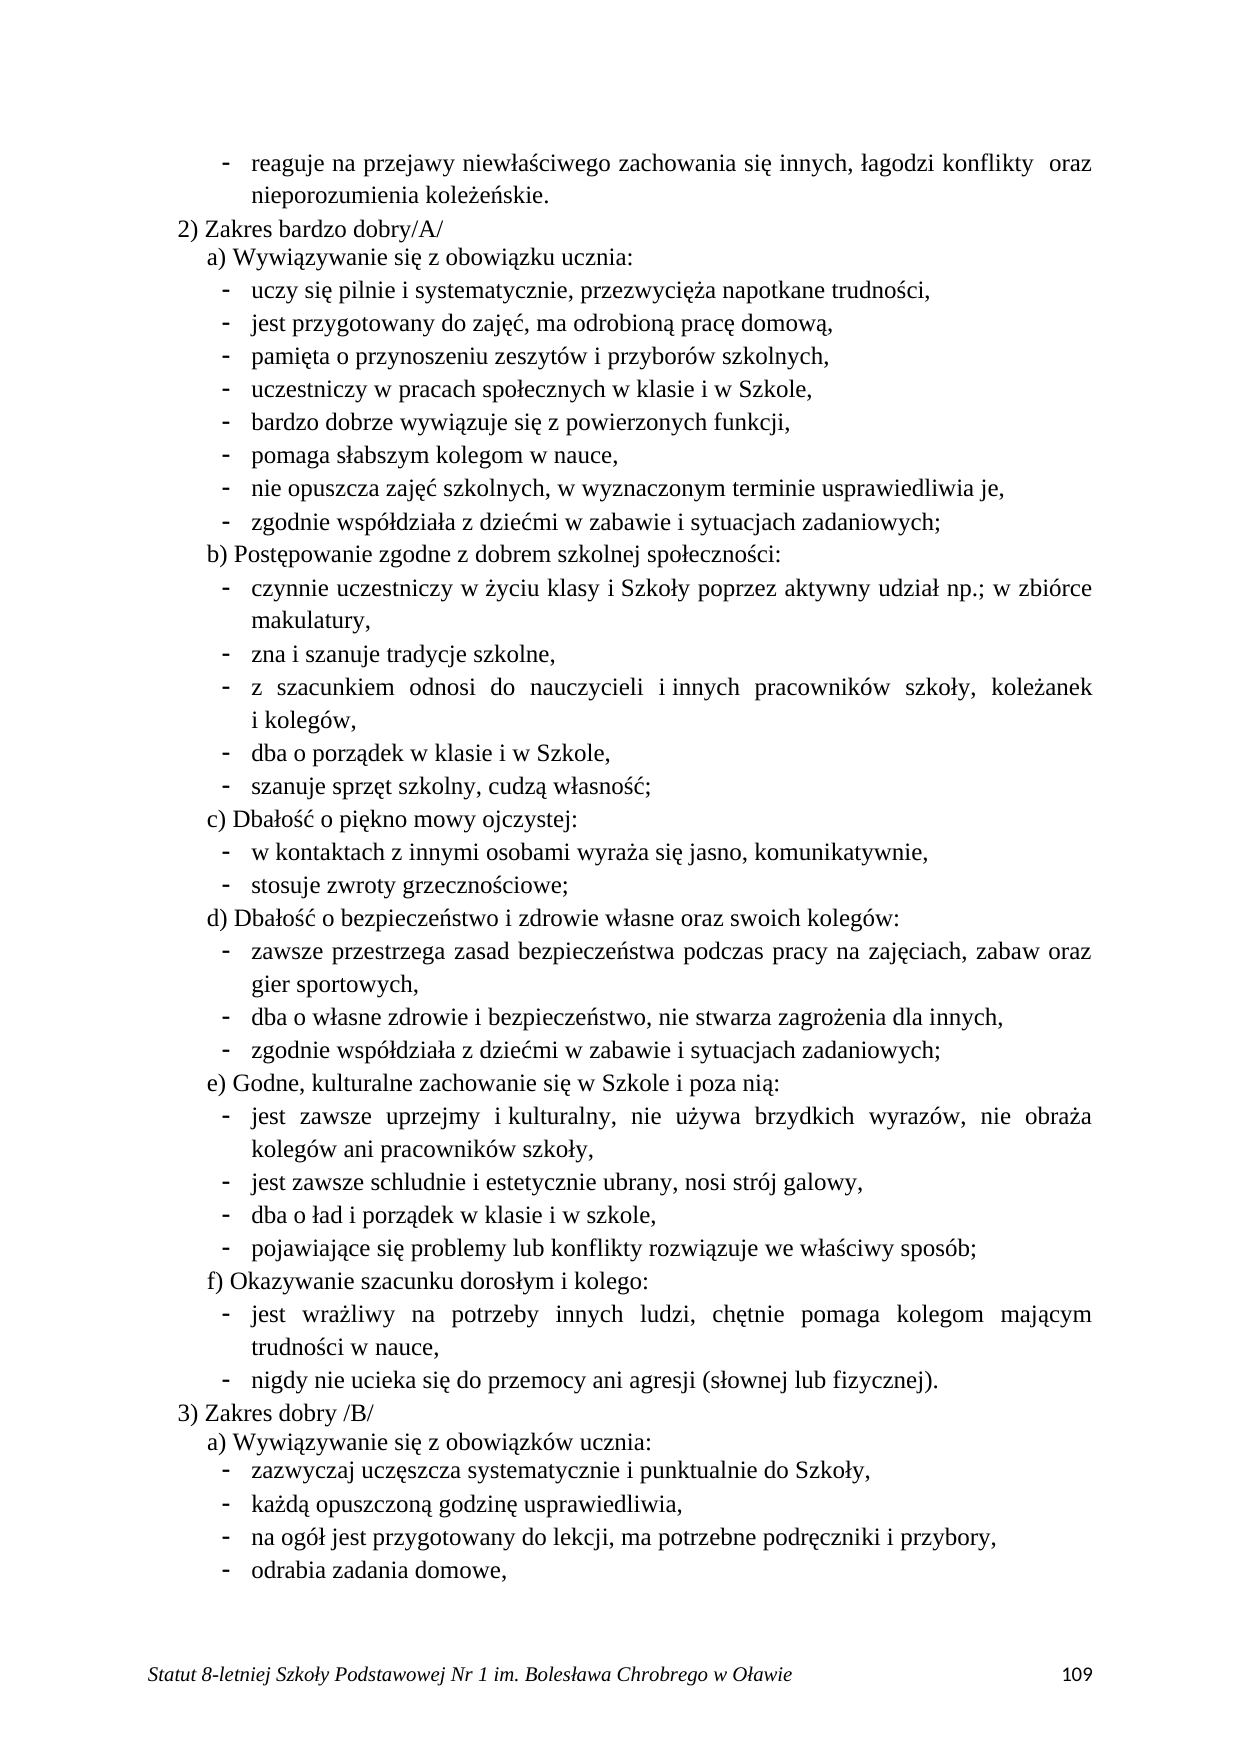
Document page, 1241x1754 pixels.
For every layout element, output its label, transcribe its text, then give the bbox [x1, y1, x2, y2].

list odrabia zadania domowe, [222, 1555, 1093, 1583]
list dba o ład i porządek w klasie i w szkole, [222, 1200, 1093, 1229]
list jest wrażliwy na potrzeby innych ludzi, chętnie pomaga kolegom mającym trudności w nauce, [222, 1299, 1093, 1361]
list dba o porządek w klasie i w Szkole, [222, 738, 1093, 766]
list w kontaktach z innymi osobami wyraża się jasno, komunikatywnie, [222, 837, 1093, 866]
list bardzo dobrze wywiązuje się z powierzonych funkcji, [222, 407, 1093, 436]
text d) Dbałość o bezpieczeństwo i zdrowie własne oraz swoich kolegów: [207, 903, 1093, 932]
text e) Godne, kulturalne zachowanie się w Szkole i poza nią: [207, 1068, 1093, 1097]
text 2) Zakres bardzo dobry/A/ [177, 214, 1093, 242]
list każdą opuszczoną godzinę usprawiedliwia, [222, 1489, 1093, 1517]
text a) Wywiązywanie się z obowiązku ucznia: [207, 242, 1093, 271]
list szanuje sprzęt szkolny, cudzą własność; [222, 771, 1093, 799]
list nigdy nie ucieka się do przemocy ani agresji (słownej lub fizycznej). [222, 1365, 1093, 1394]
list z szacunkiem odnosi do nauczycieli i innych pracowników szkoły, koleżanek i kolegów, [222, 672, 1093, 733]
text a) Wywiązywanie się z obowiązków ucznia: [207, 1427, 1093, 1456]
list na ogół jest przygotowany do lekcji, ma potrzebne podręczniki i przybory, [222, 1522, 1093, 1550]
list pamięta o przynoszeniu zeszytów i przyborów szkolnych, [222, 341, 1093, 370]
list jest zawsze schludnie i estetycznie ubrany, nosi strój galowy, [222, 1167, 1093, 1196]
list zgodnie współdziała z dziećmi w zabawie i sytuacjach zadaniowych; [222, 1035, 1093, 1064]
text c) Dbałość o piękno mowy ojczystej: [207, 804, 1093, 832]
text f) Okazywanie szacunku dorosłym i kolego: [207, 1266, 1093, 1295]
text 3) Zakres dobry /B/ [177, 1398, 1093, 1427]
list dba o własne zdrowie i bezpieczeństwo, nie stwarza zagrożenia dla innych, [222, 1002, 1093, 1031]
list zawsze przestrzega zasad bezpieczeństwa podczas pracy na zajęciach, zabaw oraz gier sportowych, [222, 936, 1093, 998]
list uczestniczy w pracach społecznych w klasie i w Szkole, [222, 374, 1093, 403]
list pojawiające się problemy lub konflikty rozwiązuje we właściwy sposób; [222, 1233, 1093, 1262]
list stosuje zwroty grzecznościowe; [222, 870, 1093, 898]
list pomaga słabszym kolegom w nauce, [222, 441, 1093, 469]
list jest zawsze uprzejmy i kulturalny, nie używa brzydkich wyrazów, nie obraża kolegów ani pracowników szkoły, [222, 1101, 1093, 1163]
list reaguje na przejawy niewłaściwego zachowania się innych, łagodzi konflikty oraz nieporozumienia koleżeńskie. [222, 148, 1093, 209]
list nie opuszcza zajęć szkolnych, w wyznaczonym terminie usprawiedliwia je, [222, 473, 1093, 502]
list zazwyczaj uczęszcza systematycznie i punktualnie do Szkoły, [222, 1456, 1093, 1484]
list czynnie uczestniczy w życiu klasy i Szkoły poprzez aktywny udział np.; w zbiórce makulatury, [222, 573, 1093, 634]
list uczy się pilnie i systematycznie, przezwycięża napotkane trudności, [222, 275, 1093, 304]
list zgodnie współdziała z dziećmi w zabawie i sytuacjach zadaniowych; [222, 507, 1093, 535]
list jest przygotowany do zajęć, ma odrobioną pracę domową, [222, 308, 1093, 337]
text b) Postępowanie zgodne z dobrem szkolnej społeczności: [207, 539, 1093, 568]
list zna i szanuje tradycje szkolne, [222, 639, 1093, 667]
